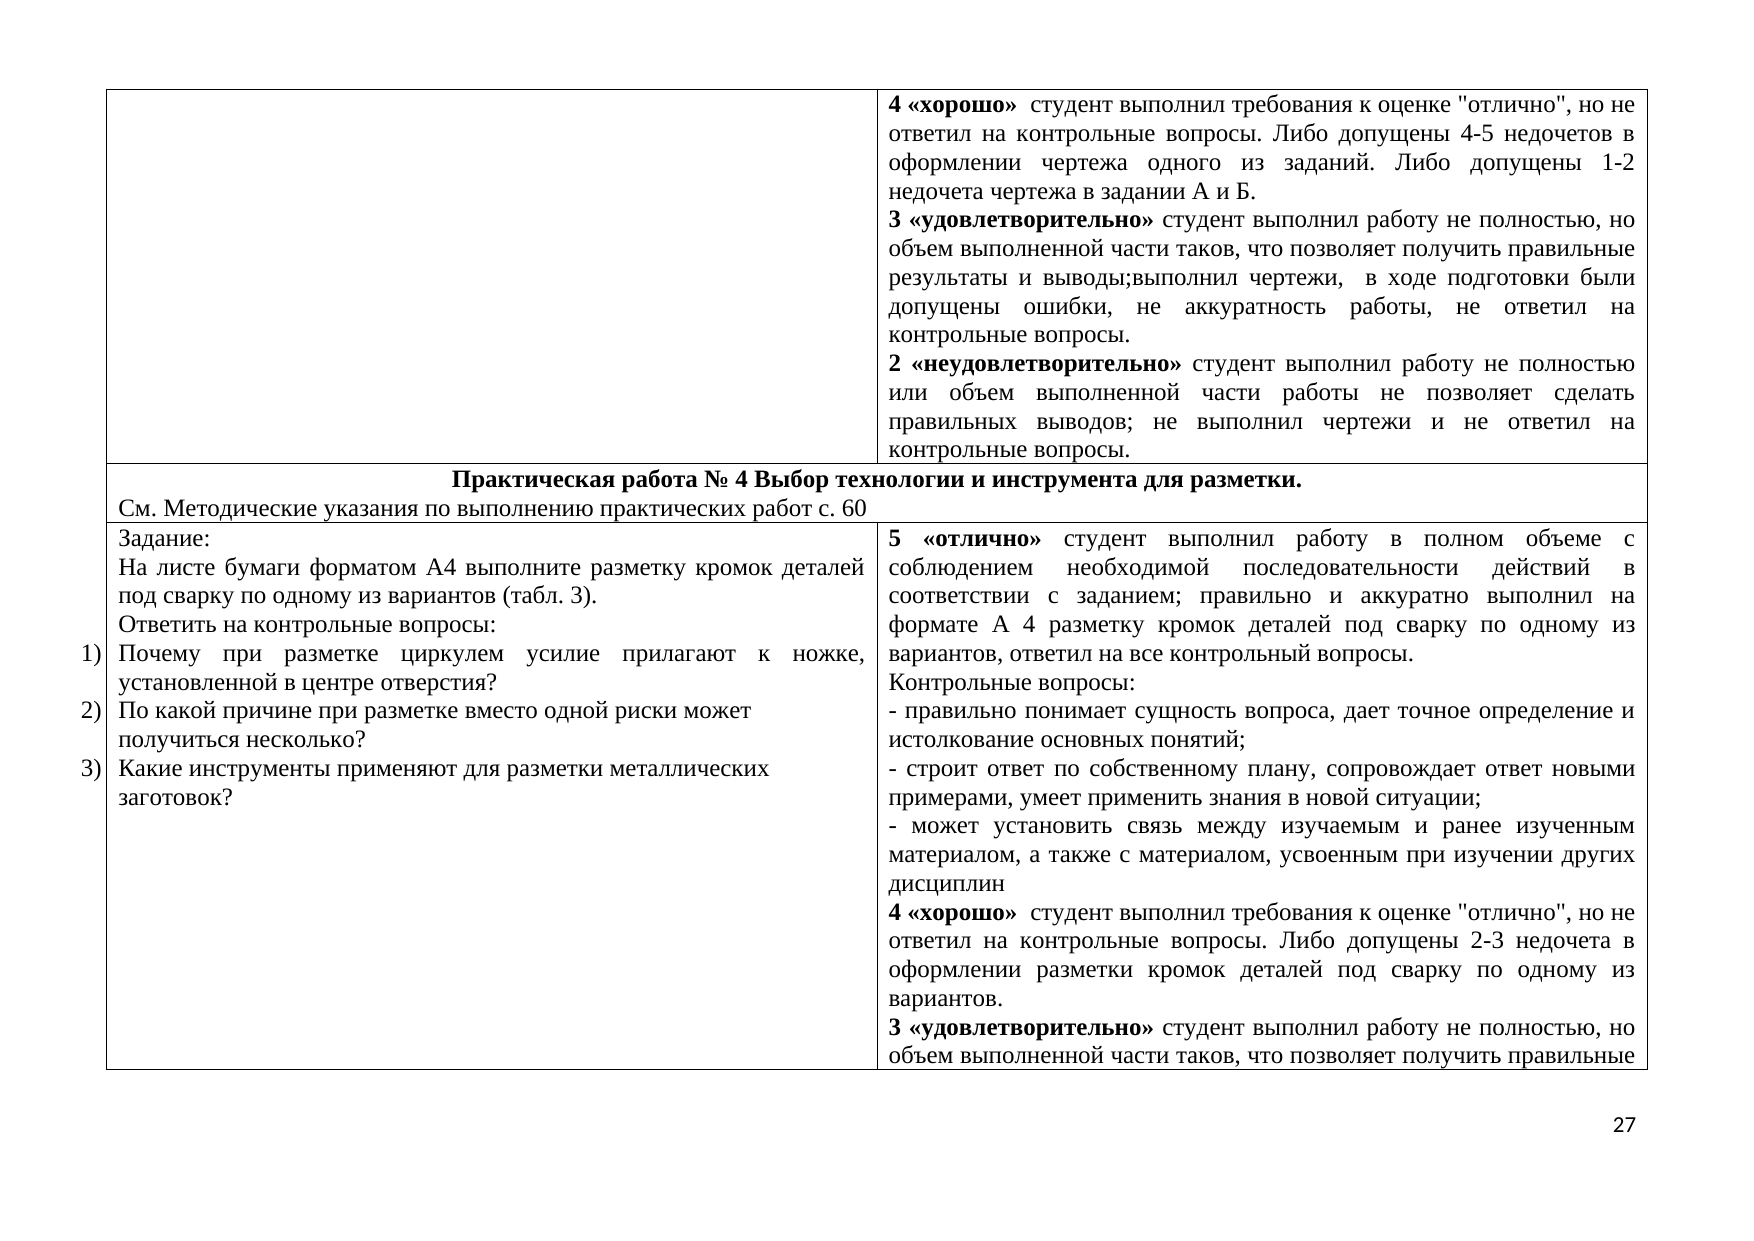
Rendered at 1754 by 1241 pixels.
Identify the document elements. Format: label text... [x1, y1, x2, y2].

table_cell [878, 90, 1647, 463]
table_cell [878, 523, 1647, 1069]
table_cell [107, 90, 877, 463]
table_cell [107, 523, 877, 1069]
table_cell Практическая работа № 4 Выбор технологии и инструмента для разметки. См. Методические указания по выполнению практических работ с. 60 [107, 464, 1647, 522]
